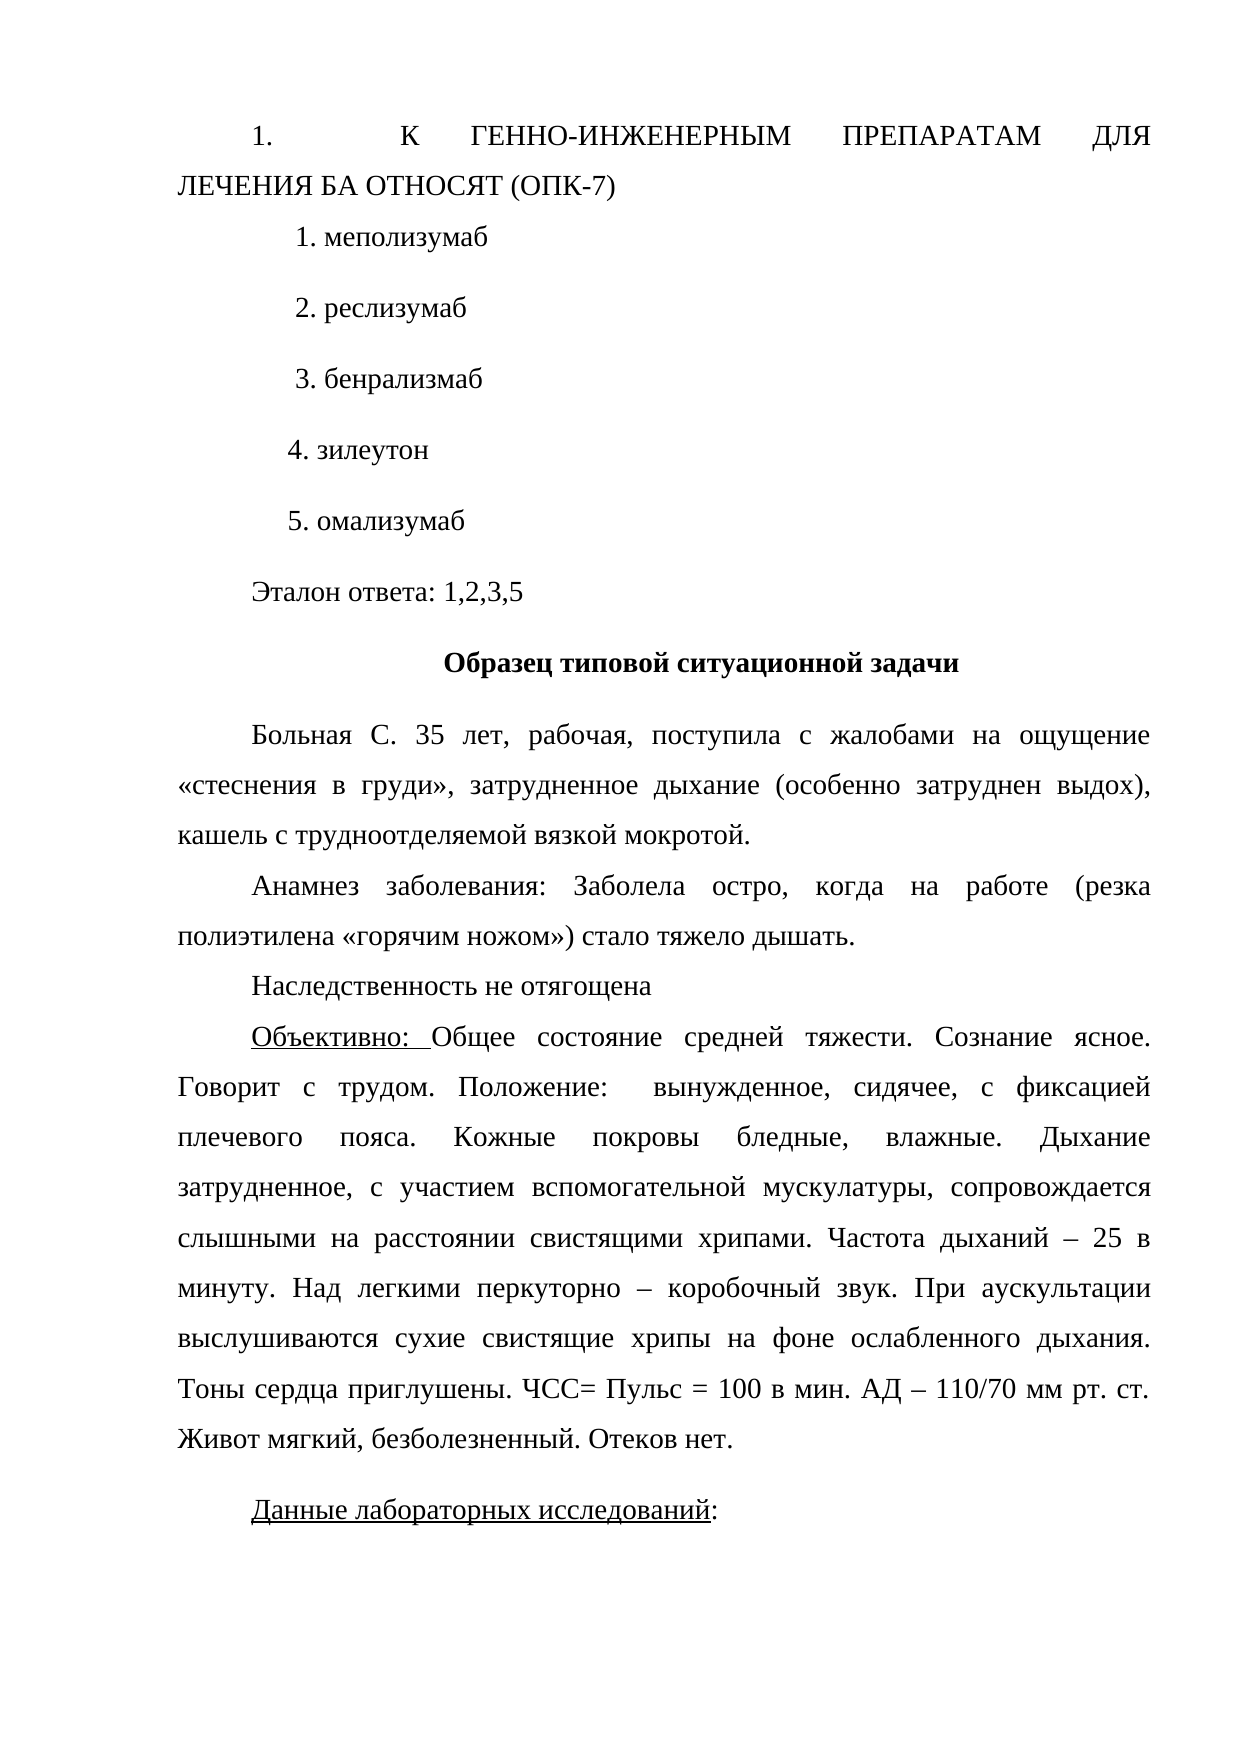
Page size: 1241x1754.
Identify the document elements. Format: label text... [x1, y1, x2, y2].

text Образец типовой ситуационной задачи [177, 646, 1152, 679]
text Наследственность не отягощена [177, 968, 1152, 1002]
text 3. бенрализмаб [177, 361, 1152, 394]
list К ГЕННО-ИНЖЕНЕРНЫМ ПРЕПАРАТАМ ДЛЯ ЛЕЧЕНИЯ БА ОТНОСЯТ (ОПК-7) [177, 118, 1152, 202]
text Больная С. 35 лет, рабочая, поступила с жалобами на ощущение «стеснения в груди», затрудненное дыхание (особенно затруднен выдох), кашель с трудноотделяемой вязкой мокротой. [177, 717, 1152, 851]
text 4. зилеутон [177, 432, 1152, 466]
text 5. омализумаб [177, 503, 1152, 537]
text Объективно: Общее состояние средней тяжести. Сознание ясное. Говорит с трудом. Положение: вынужденное, сидячее, с фиксацией плечевого пояса. Кожные покровы бледные, влажные. Дыхание затрудненное, с участием вспомогательной мускулатуры, сопровождается слышными на расстоянии свистящими хрипами. Частота дыханий – 25 в минуту. Над легкими перкуторно – коробочный звук. При аускультации выслушиваются сухие свистящие хрипы на фоне ослабленного дыхания. Тоны сердца приглушены. ЧСС= Пульс = 100 в мин. АД – 110/70 мм рт. ст. Живот мягкий, безболезненный. Отеков нет. [177, 1019, 1152, 1455]
text Анамнез заболевания: Заболела остро, когда на работе (резка полиэтилена «горячим ножом») стало тяжело дышать. [177, 868, 1152, 952]
text 1. меполизумаб [177, 219, 1152, 252]
text 2. реслизумаб [177, 290, 1152, 323]
text Данные лабораторных исследований: [177, 1492, 1152, 1526]
text Эталон ответа: 1,2,3,5 [177, 574, 1152, 608]
